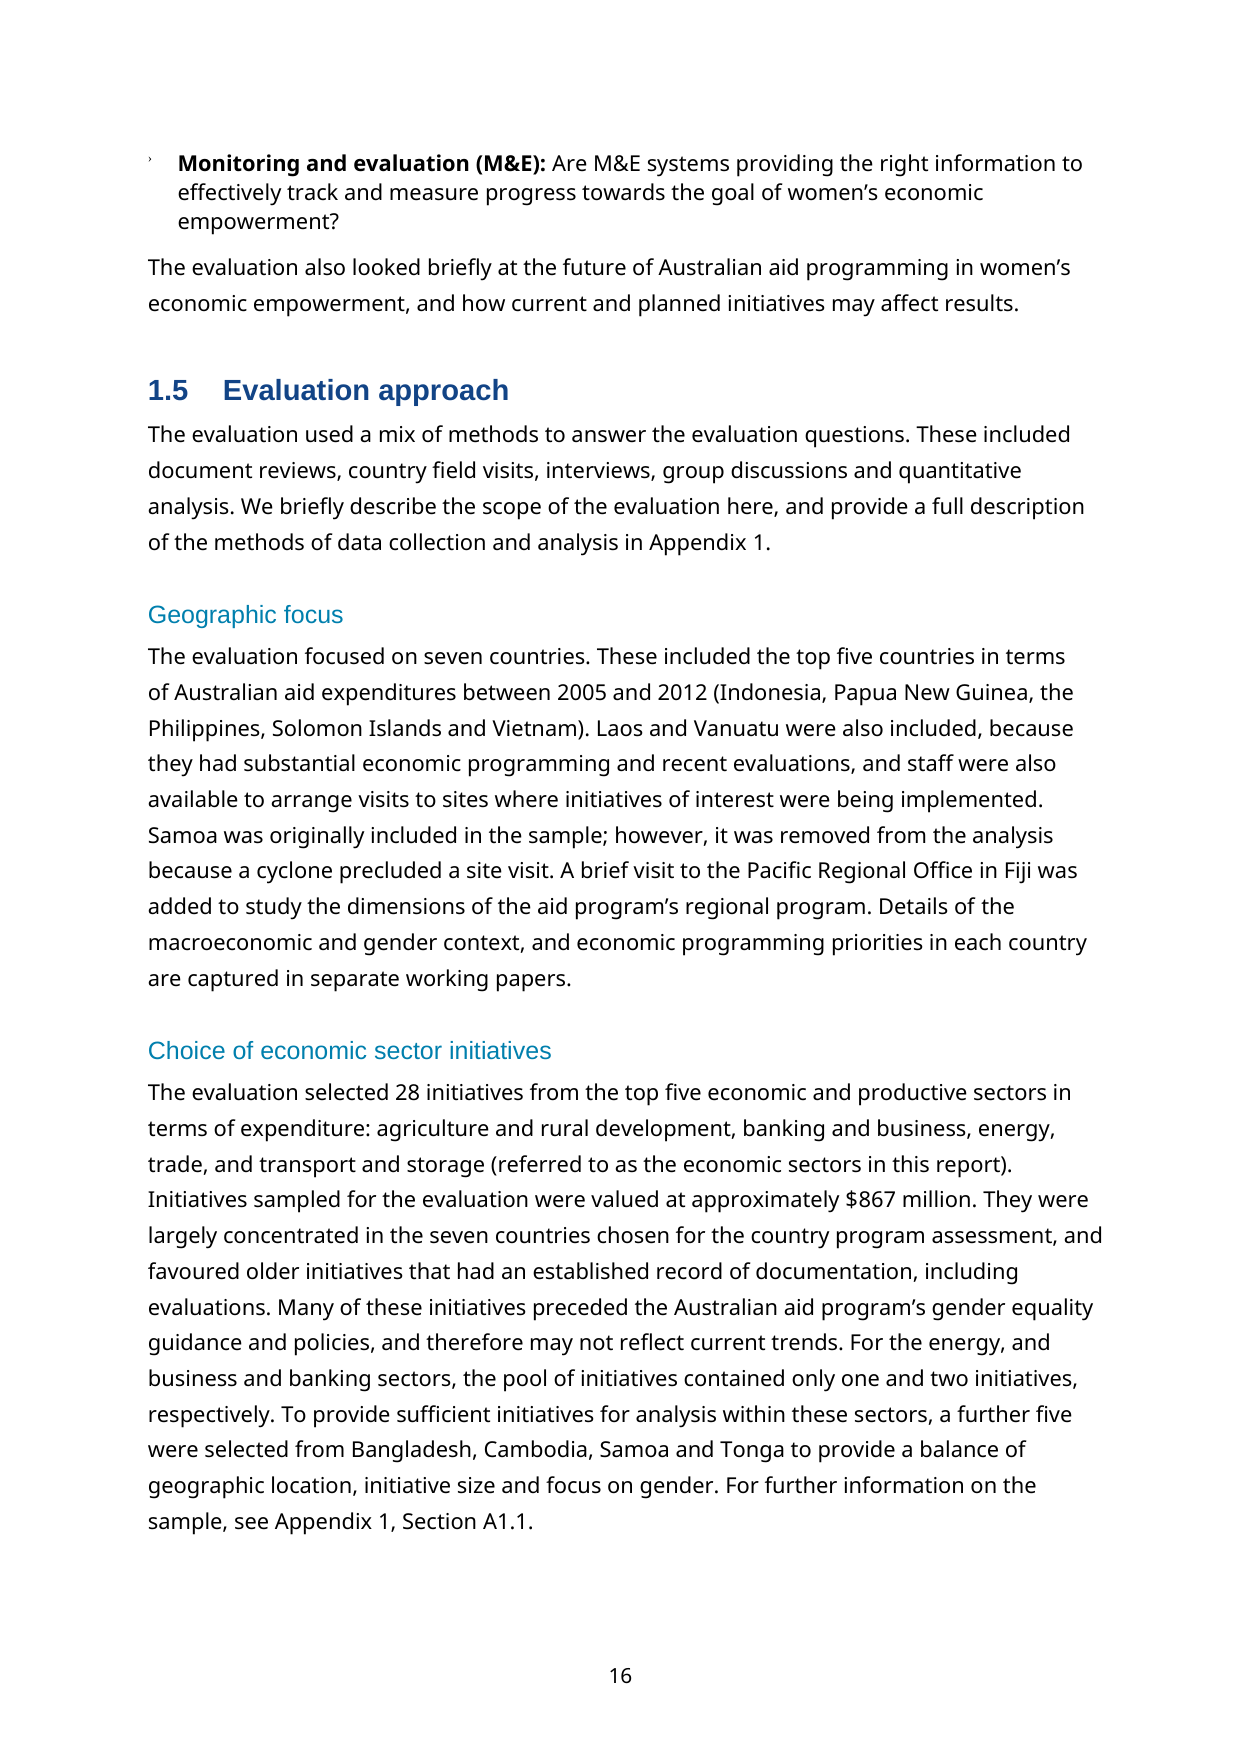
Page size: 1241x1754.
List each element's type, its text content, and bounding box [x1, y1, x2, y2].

subtitle Choice of economic sector initiatives [148, 1036, 1092, 1064]
subtitle 1.5 Evaluation approach [148, 373, 1092, 407]
text The evaluation focused on seven countries. These included the top five countries in terms of Australian aid expenditures between 2005 and 2012 (Indonesia, Papua New Guinea, the Philippines, Solomon Islands and Vietnam). Laos and Vanuatu were also included, because they had substantial economic programming and recent evaluations, and staff were also available to arrange visits to sites where initiatives of interest were being implemented. Samoa was originally included in the sample; however, it was removed from the analysis because a cyclone precluded a site visit. A brief visit to the Pacific Regional Office in Fiji was added to study the dimensions of the aid program’s regional program. Details of the macroeconomic and gender context, and economic programming priorities in each country are captured in separate working papers. [148, 641, 1092, 992]
subtitle Geographic focus [148, 600, 1092, 628]
text The evaluation selected 28 initiatives from the top five economic and productive sectors in terms of expenditure: agriculture and rural development, banking and business, energy, trade, and transport and storage (referred to as the economic sectors in this report). Initiatives sampled for the evaluation were valued at approximately $867 million. They were largely concentrated in the seven countries chosen for the country program assessment, and favoured older initiatives that had an established record of documentation, including evaluations. Many of these initiatives preceded the Australian aid program’s gender equality guidance and policies, and therefore may not reflect current trends. For the energy, and business and banking sectors, the pool of initiatives contained only one and two initiatives, respectively. To provide sufficient initiatives for analysis within these sectors, a further five were selected from Bangladesh, Cambodia, Samoa and Tonga to provide a balance of geographic location, initiative size and focus on gender. For further information on the sample, see Appendix 1, Section A1.1. [148, 1077, 1107, 1536]
text The evaluation used a mix of methods to answer the evaluation questions. These included document reviews, country field visits, interviews, group discussions and quantitative analysis. We briefly describe the scope of the evaluation here, and provide a full description of the methods of data collection and analysis in Appendix 1. [148, 419, 1092, 556]
text The evaluation also looked briefly at the future of Australian aid programming in women’s economic empowerment, and how current and planned initiatives may affect results. [148, 252, 1092, 317]
text Monitoring and evaluation (M&E): Are M&E systems providing the right information to effectively track and measure progress towards the goal of women’s economic empowerment? [148, 148, 1092, 235]
